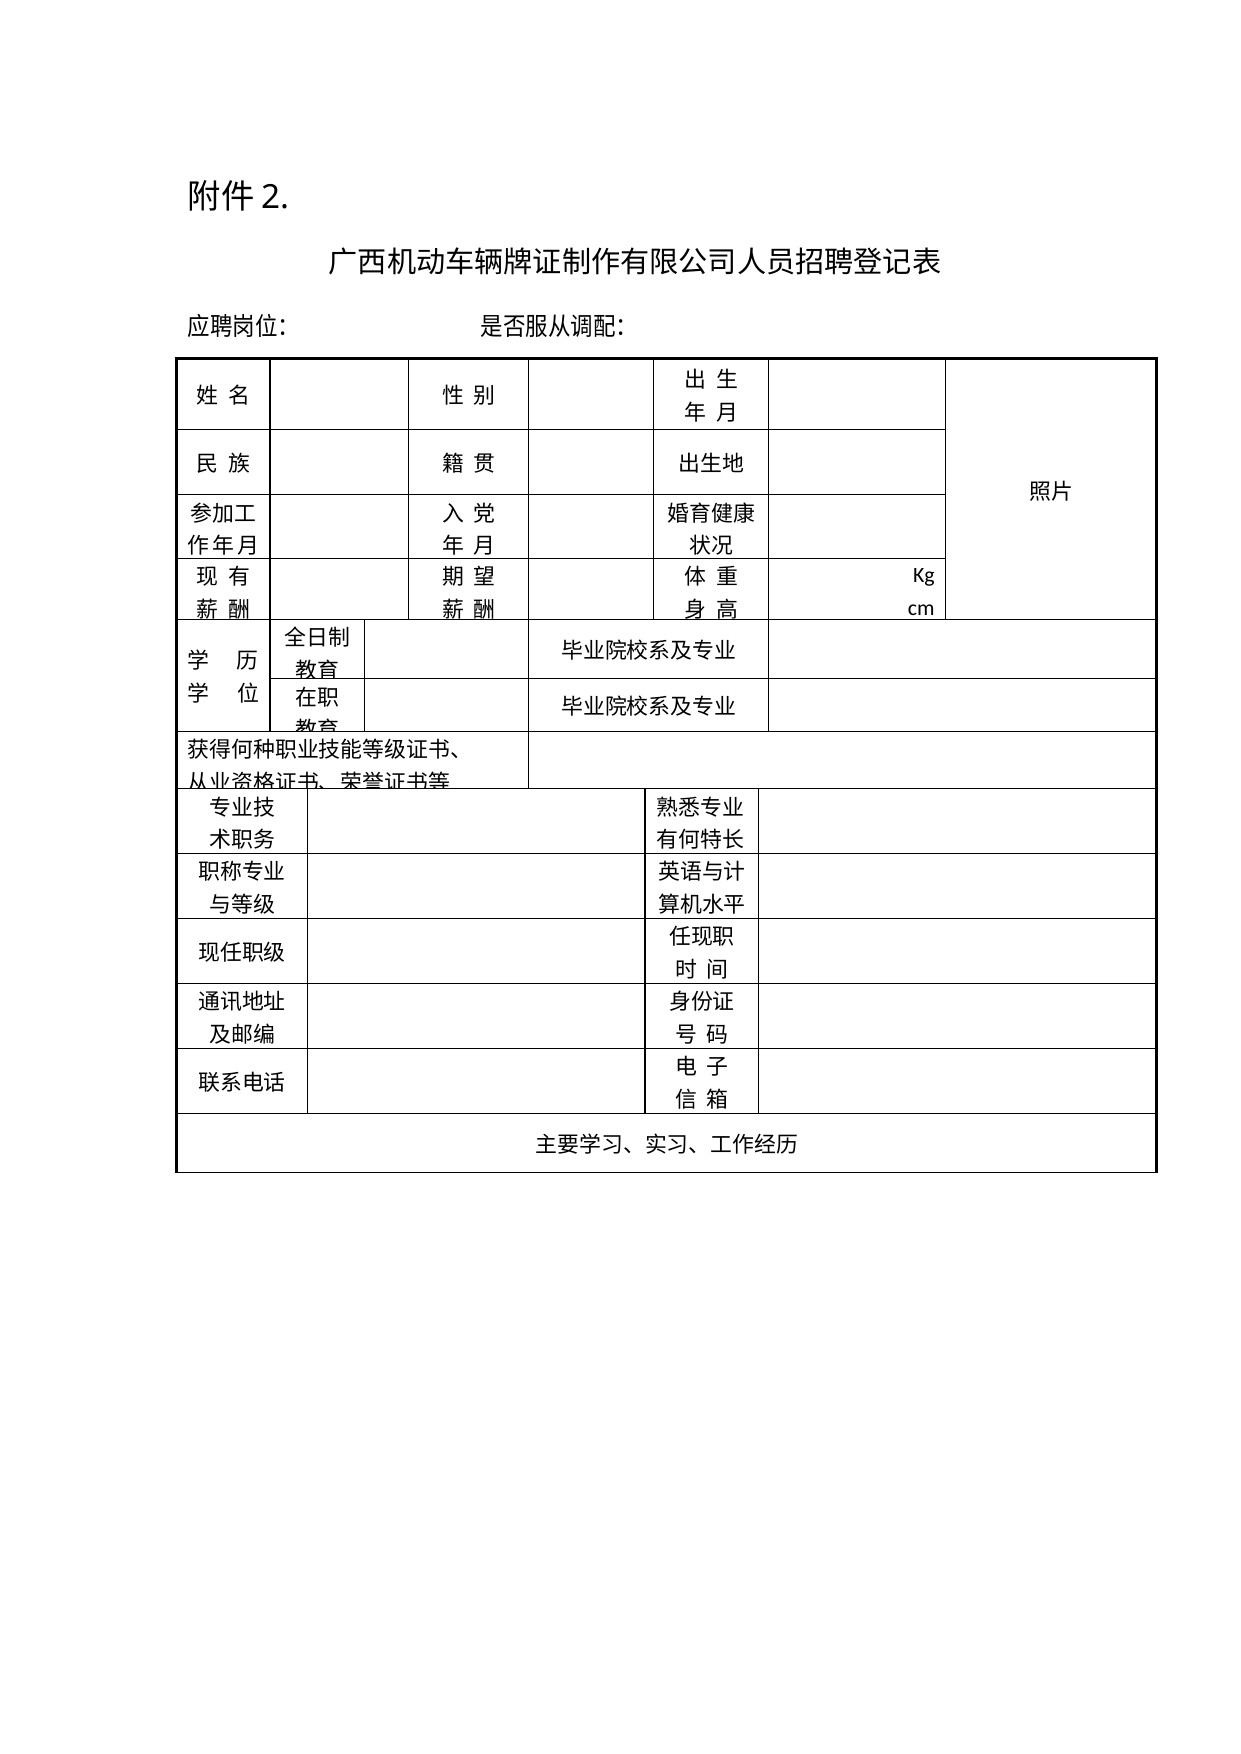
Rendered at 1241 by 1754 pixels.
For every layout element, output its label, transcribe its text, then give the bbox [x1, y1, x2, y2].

table_cell [759, 854, 1155, 918]
table_cell 职称专业与等级 [178, 854, 307, 918]
table_cell [308, 789, 644, 853]
table_header 姓 名 [178, 360, 269, 429]
table_cell 全日制 教育 [271, 620, 364, 678]
table_cell 在职 教育 [271, 679, 364, 731]
table_cell [308, 1049, 644, 1113]
table_cell 电 子 信 箱 [646, 1049, 758, 1113]
table_cell 获得何种职业技能等级证书、 从业资格证书、荣誉证书等 [178, 732, 528, 788]
table_cell [529, 559, 653, 619]
table_cell 现任职级 [178, 919, 307, 983]
table_cell 体 重 身 高 [654, 559, 768, 619]
table_header [271, 360, 408, 429]
table_cell 学 历 学位 [178, 620, 269, 731]
table_cell 联系电话 [178, 1049, 307, 1113]
table_cell [769, 495, 945, 558]
table_cell 身份证 号 码 [646, 984, 758, 1048]
table_cell [769, 679, 1155, 731]
table_cell 籍 贯 [409, 430, 528, 494]
table_cell 英语与计算机水平 [646, 854, 758, 918]
table_header [529, 360, 653, 429]
table_cell 熟悉专业 有何特长 [646, 789, 758, 853]
table_cell 期 望 薪 酬 [409, 559, 528, 619]
text 附件2. [187, 162, 1053, 227]
table_header 性 别 [409, 360, 528, 429]
table_cell [759, 984, 1155, 1048]
table_cell [529, 430, 653, 494]
table_cell [769, 620, 1155, 678]
table_cell [759, 919, 1155, 983]
table_cell [271, 559, 408, 619]
table_cell [529, 495, 653, 558]
table_cell 入 党 年 月 [409, 495, 528, 558]
table_header 出 生 年 月 [654, 360, 768, 429]
table_cell 通讯地址及邮编 [178, 984, 307, 1048]
table_cell Kg cm [769, 559, 945, 619]
table_cell [365, 620, 528, 678]
table_cell 婚育健康状况 [654, 495, 768, 558]
text 广西机动车辆牌证制作有限公司人员招聘登记表 [187, 227, 1053, 292]
table_cell 民 族 [178, 430, 269, 494]
table_cell [308, 919, 644, 983]
table_cell [308, 854, 644, 918]
table_header [769, 360, 945, 429]
table_cell [308, 984, 644, 1048]
text 应聘岗位： 是否服从调配： [187, 292, 1053, 357]
table_cell 专业技 术职务 [178, 789, 307, 853]
table_cell [769, 430, 945, 494]
table_cell 出生地 [654, 430, 768, 494]
table_cell 参加工 作年月 [178, 495, 269, 558]
table_header 照片 [946, 360, 1155, 619]
table_cell 现 有 薪 酬 [178, 559, 269, 619]
table_cell [365, 679, 528, 731]
table_cell 任现职 时 间 [646, 919, 758, 983]
table_cell 毕业院校系及专业 [529, 679, 768, 731]
table_cell 毕业院校系及专业 [529, 620, 768, 678]
table_cell [271, 495, 408, 558]
table_cell [529, 732, 1155, 788]
table_cell [759, 789, 1155, 853]
table_cell [271, 430, 408, 494]
table_cell 主要学习、实习、工作经历 [178, 1114, 1155, 1172]
table_cell [759, 1049, 1155, 1113]
